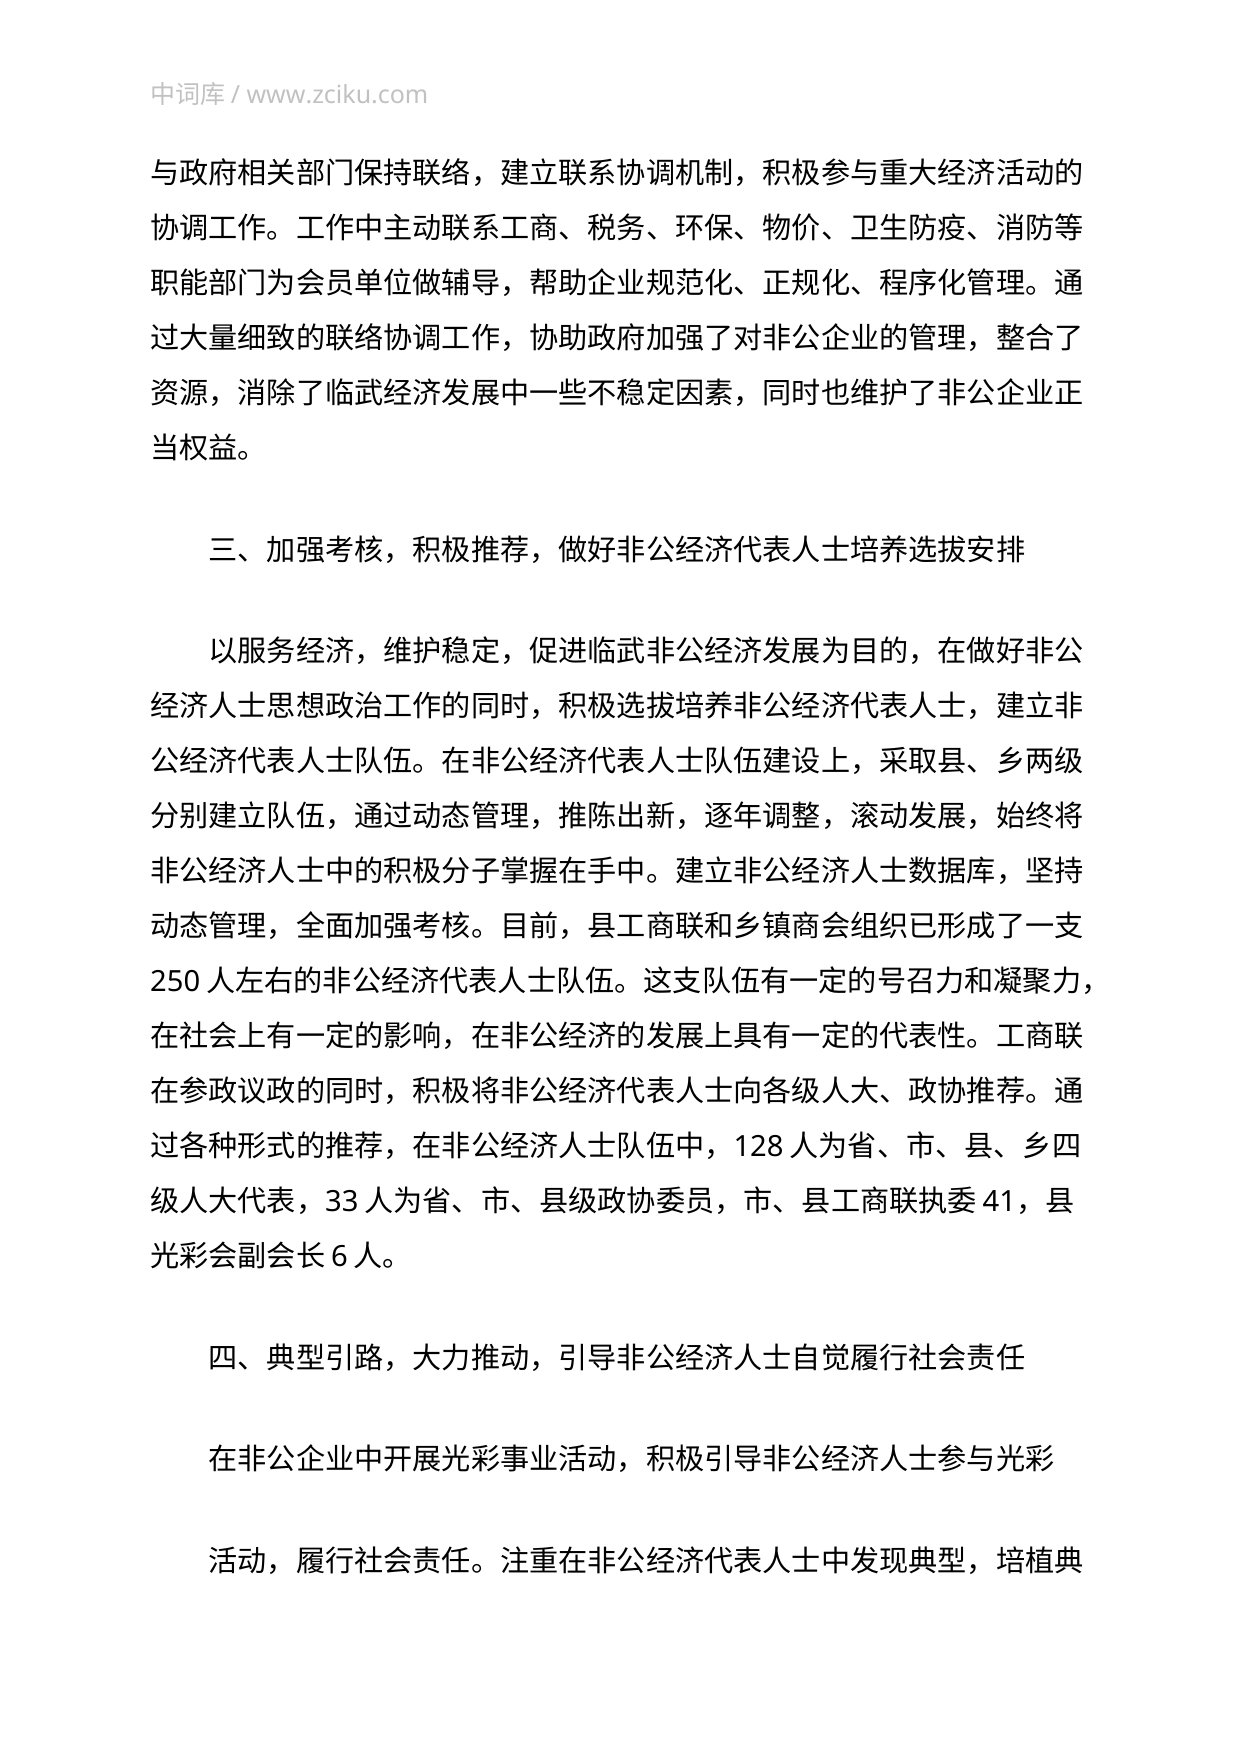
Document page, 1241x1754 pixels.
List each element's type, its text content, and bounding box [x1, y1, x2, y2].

text 在非公企业中开展光彩事业活动，积极引导非公经济人士参与光彩 [150, 1436, 1090, 1478]
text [150, 150, 1090, 467]
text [150, 1538, 1090, 1580]
text 三、加强考核，积极推荐，做好非公经济代表人士培养选拔安排 [150, 526, 1090, 568]
text 四、典型引路，大力推动，引导非公经济人士自觉履行社会责任 [150, 1334, 1090, 1376]
text 以服务经济，维护稳定，促进临武非公经济发展为目的，在做好非公经济人士思想政治工作的同时，积极选拔培养非公经济代表人士，建立非公经济代表人士队伍。在非公经济代表人士队伍建设上，采取县、乡两级分别建立队伍，通过动态管理，推陈出新，逐年调整，滚动发展，始终将非公经济人士中的积极分子掌握在手中。建立非公经济人士数据库，坚持动态管理，全面加强考核。目前，县工商联和乡镇商会组织已形成了一支250人左右的非公经济代表人士队伍。这支队伍有一定的号召力和凝聚力，在社会上有一定的影响，在非公经济的发展上具有一定的代表性。工商联在参政议政的同时，积极将非公经济代表人士向各级人大、政协推荐。通过各种形式的推荐，在非公经济人士队伍中，128人为省、市、县、乡四级人大代表，33人为省、市、县级政协委员，市、县工商联执委41，县光彩会副会长6人。 [150, 628, 1090, 1274]
